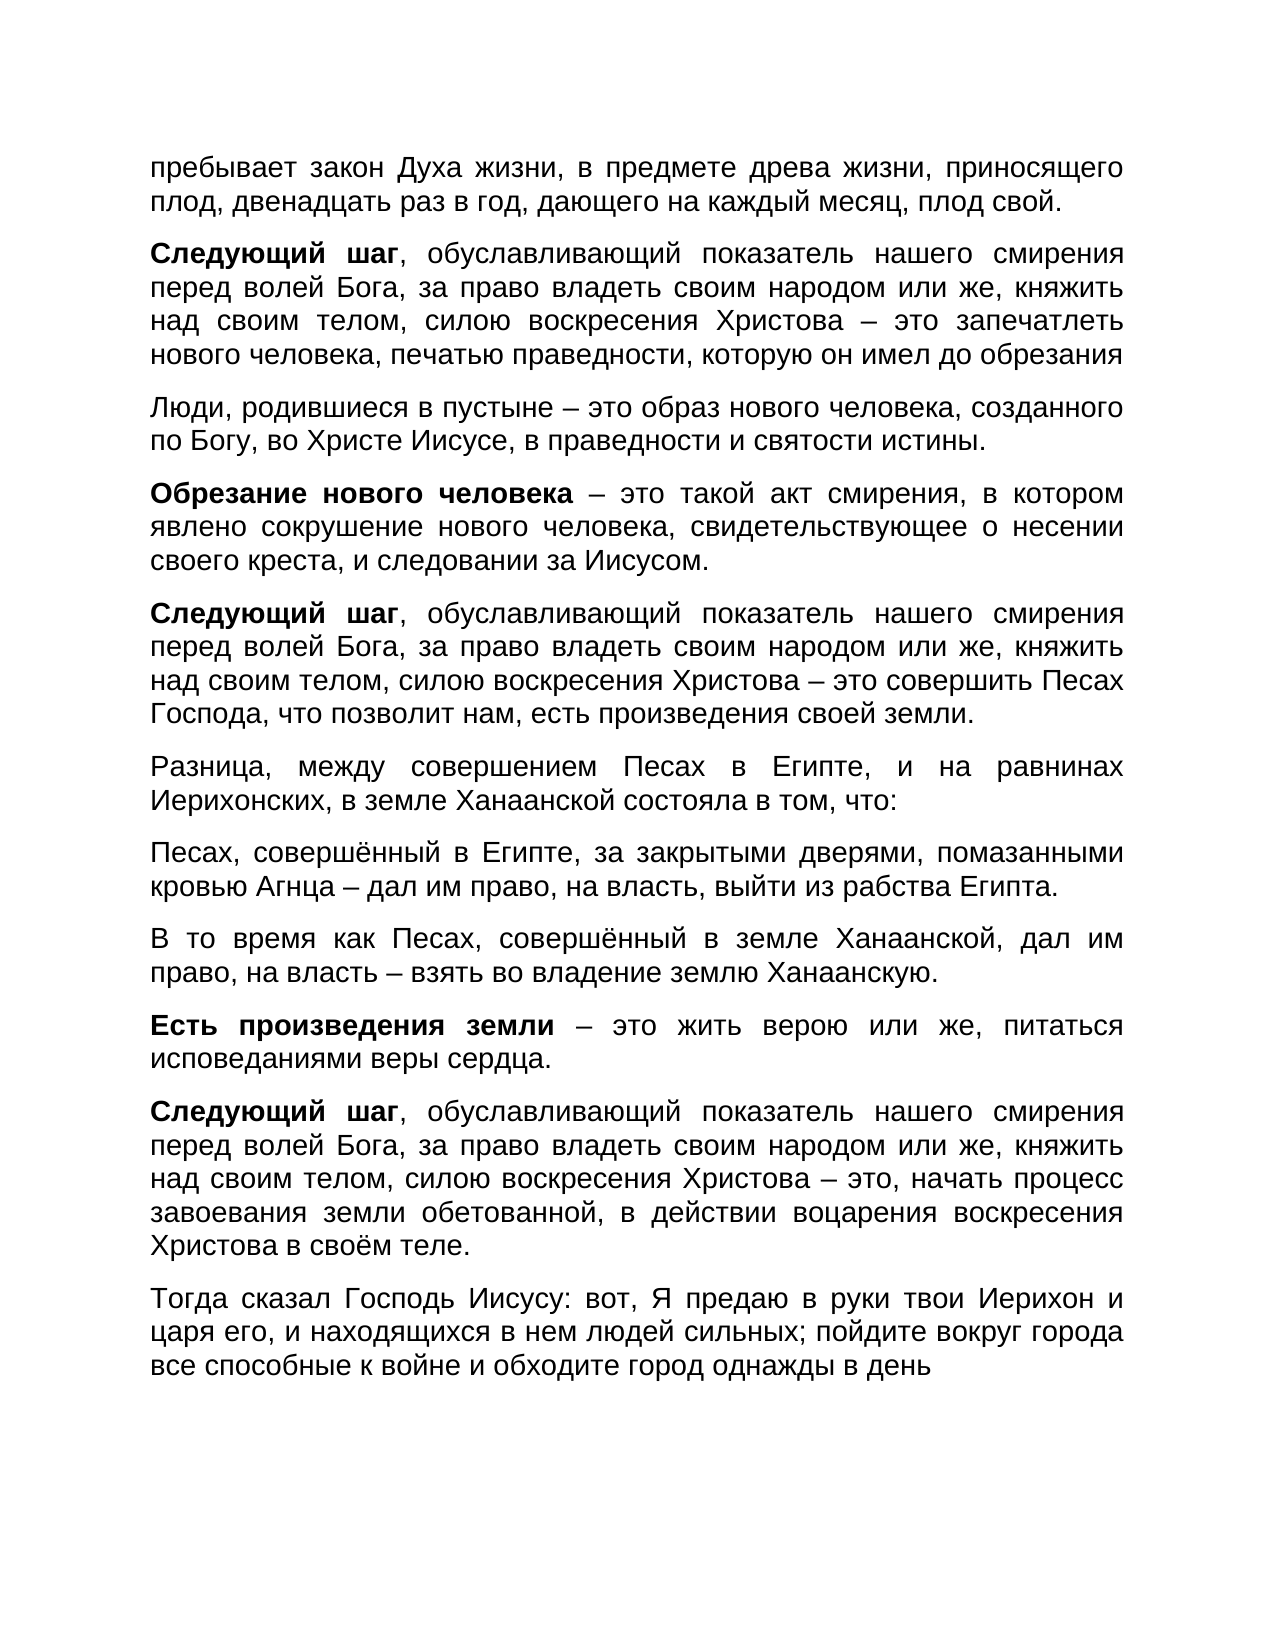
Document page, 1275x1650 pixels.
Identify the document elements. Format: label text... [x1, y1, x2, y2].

text Разница, между совершением Песах в Египте, и на равнинах Иерихонских, в земле Ханаанской состояла в том, что: [150, 749, 1125, 816]
text Тогда сказал Господь Иисусу: вот, Я предаю в руки твои Иерихон и царя его, и находящихся в нем людей сильных; пойдите вокруг города все способные к войне и обходите город однажды в день [150, 1281, 1125, 1381]
text Следующий шаг, обуславливающий показатель нашего смирения перед волей Бога, за право владеть своим народом или же, княжить над своим телом, силою воскресения Христова – это совершить Песах Господа, что позволит нам, есть произведения своей земли. [150, 596, 1125, 730]
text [150, 150, 1125, 217]
text Следующий шаг, обуславливающий показатель нашего смирения перед волей Бога, за право владеть своим народом или же, княжить над своим телом, силою воскресения Христова – это, начать процесс завоевания земли обетованной, в действии воцарения воскресения Христова в своём теле. [150, 1094, 1125, 1262]
text Следующий шаг, обуславливающий показатель нашего смирения перед волей Бога, за право владеть своим народом или же, княжить над своим телом, силою воскресения Христова – это запечатлеть нового человека, печатью праведности, которую он имел до обрезания [150, 236, 1125, 370]
text Обрезание нового человека – это такой акт смирения, в котором явлено сокрушение нового человека, свидетельствующее о несении своего креста, и следовании за Иисусом. [150, 476, 1125, 576]
text Песах, совершённый в Египте, за закрытыми дверями, помазанными кровью Агнца – дал им право, на власть, выйти из рабства Египта. [150, 835, 1125, 902]
text Люди, родившиеся в пустыне – это образ нового человека, созданного по Богу, во Христе Иисусе, в праведности и святости истины. [150, 389, 1125, 457]
text Есть произведения земли – это жить верою или же, питаться исповеданиями веры сердца. [150, 1008, 1125, 1075]
text В то время как Песах, совершённый в земле Ханаанской, дал им право, на власть – взять во владение землю Ханаанскую. [150, 921, 1125, 988]
